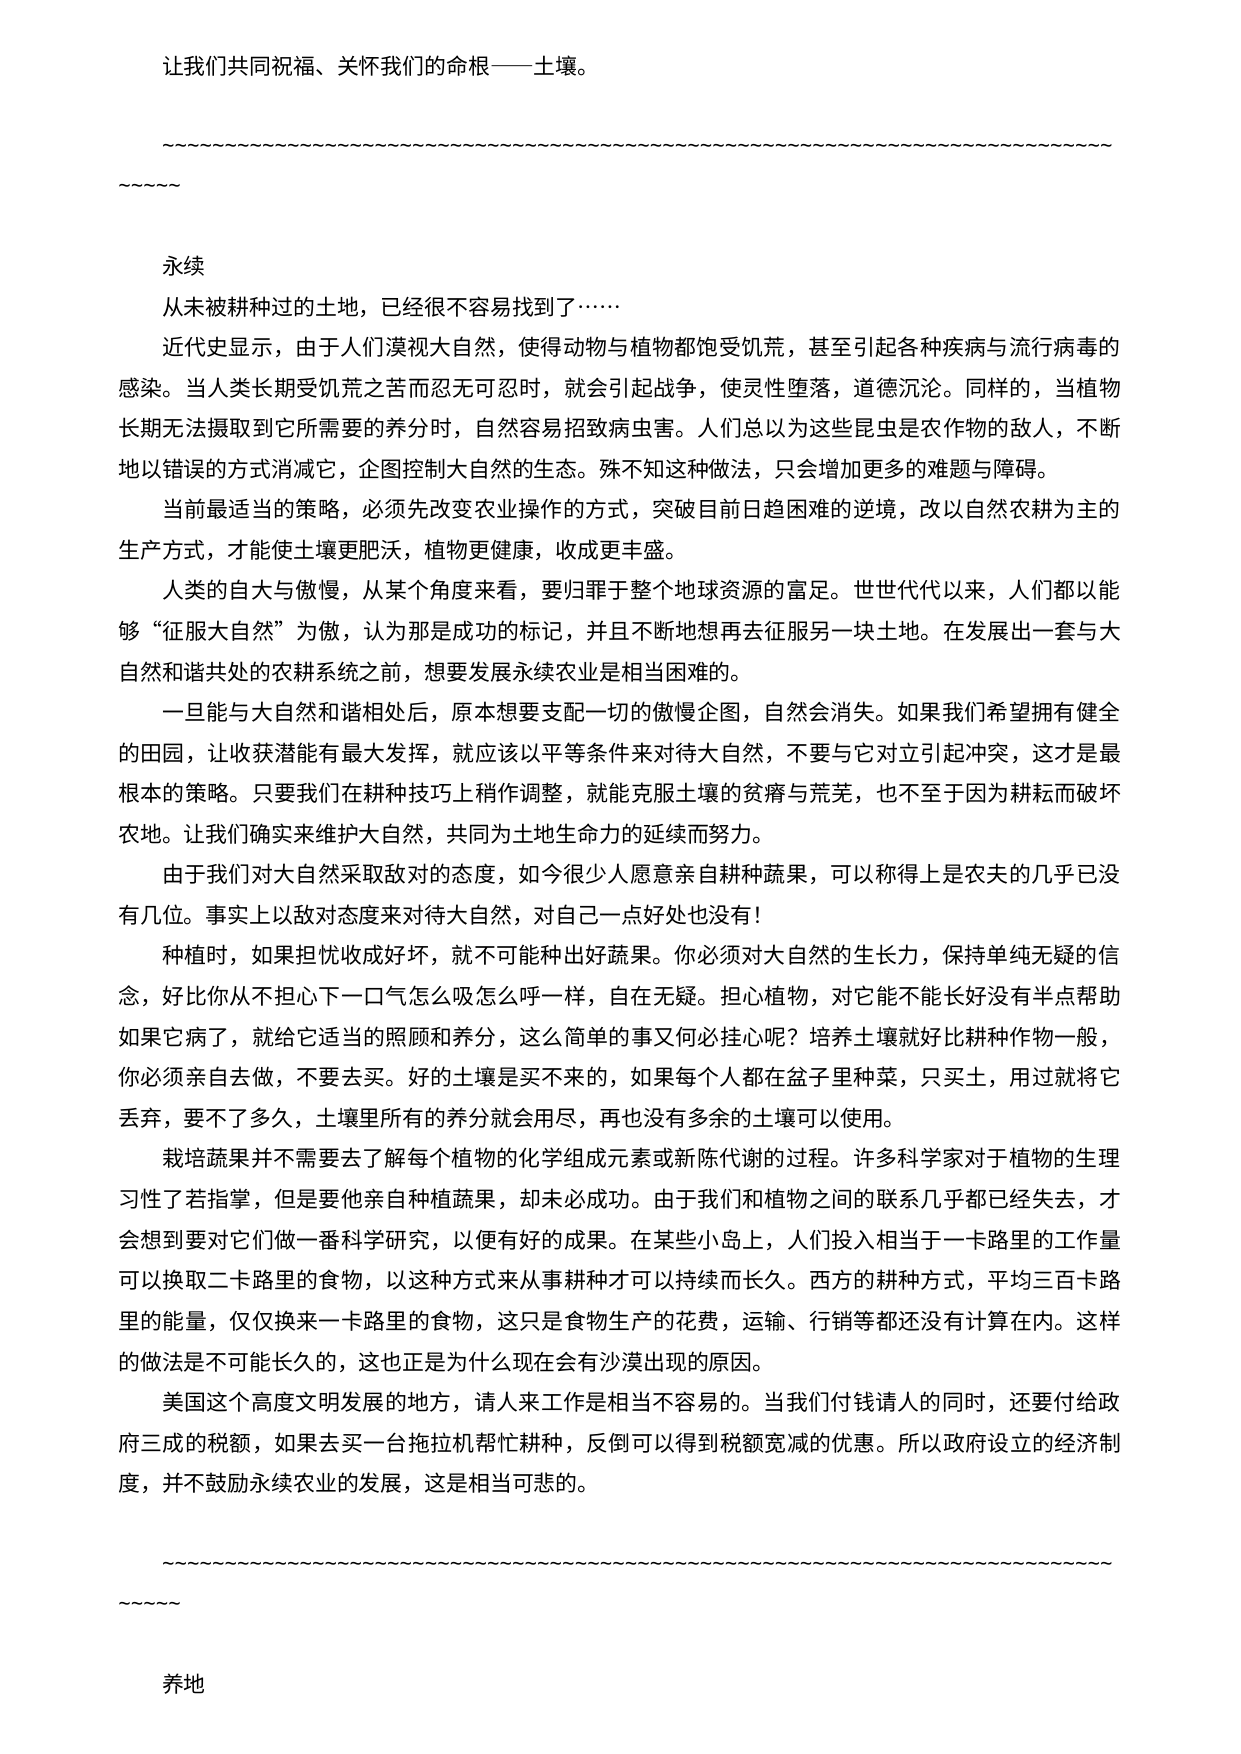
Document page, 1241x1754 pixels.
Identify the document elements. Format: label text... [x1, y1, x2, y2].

text 永续 [118, 249, 1122, 281]
text 美国这个高度文明发展的地方，请人来工作是相当不容易的。当我们付钱请人的同时，还要付给政府三成的税额，如果去买一台拖拉机帮忙耕种，反倒可以得到税额宽减的优惠。所以政府设立的经济制度，并不鼓励永续农业的发展，这是相当可悲的。 [118, 1384, 1122, 1498]
text 栽培蔬果并不需要去了解每个植物的化学组成元素或新陈代谢的过程。许多科学家对于植物的生理习性了若指掌，但是要他亲自种植蔬果，却未必成功。由于我们和植物之间的联系几乎都已经失去，才会想到要对它们做一番科学研究，以便有好的成果。在某些小岛上，人们投入相当于一卡路里的工作量，可以换取二卡路里的食物，以这种方式来从事耕种才可以持续而长久。西方的耕种方式，平均三百卡路里的能量，仅仅换来一卡路里的食物，这只是食物生产的花费，运输、行销等都还没有计算在内。这样的做法是不可能长久的，这也正是为什么现在会有沙漠出现的原因。 [118, 1141, 1122, 1377]
text 人类的自大与傲慢，从某个角度来看，要归罪于整个地球资源的富足。世世代代以来，人们都以能够“征服大自然”为傲，认为那是成功的标记，并且不断地想再去征服另一块土地。在发展出一套与大自然和谐共处的农耕系统之前，想要发展永续农业是相当困难的。 [118, 573, 1122, 687]
text ~~~~~~~~~~~~~~~~~~~~~~~~~~~~~~~~~~~~~~~~~~~~~~~~~~~~~~~~~~~~~~~~~~~~~~~~~~~~~~~~~ [118, 128, 1122, 202]
text 由于我们对大自然采取敌对的态度，如今很少人愿意亲自耕种蔬果，可以称得上是农夫的几乎已没有几位。事实上以敌对态度来对待大自然，对自己一点好处也没有！ [118, 857, 1122, 930]
text 从未被耕种过的土地，已经很不容易找到了…… [118, 289, 1122, 322]
text 近代史显示，由于人们漠视大自然，使得动物与植物都饱受饥荒，甚至引起各种疾病与流行病毒的感染。当人类长期受饥荒之苦而忍无可忍时，就会引起战争，使灵性堕落，道德沉沦。同样的，当植物长期无法摄取到它所需要的养分时，自然容易招致病虫害。人们总以为这些昆虫是农作物的敌人，不断地以错误的方式消减它，企图控制大自然的生态。殊不知这种做法，只会增加更多的难题与障碍。 [118, 330, 1122, 484]
text 让我们共同祝福、关怀我们的命根——土壤。 [118, 48, 1122, 81]
text 一旦能与大自然和谐相处后，原本想要支配一切的傲慢企图，自然会消失。如果我们希望拥有健全的田园，让收获潜能有最大发挥，就应该以平等条件来对待大自然，不要与它对立引起冲突，这才是最根本的策略。只要我们在耕种技巧上稍作调整，就能克服土壤的贫瘠与荒芜，也不至于因为耕耘而破坏农地。让我们确实来维护大自然，共同为土地生命力的延续而努力。 [118, 695, 1122, 849]
text 种植时，如果担忧收成好坏，就不可能种出好蔬果。你必须对大自然的生长力，保持单纯无疑的信念，好比你从不担心下一口气怎么吸怎么呼一样，自在无疑。担心植物，对它能不能长好没有半点帮助。如果它病了，就给它适当的照顾和养分，这么简单的事又何必挂心呢？培养土壤就好比耕种作物一般，你必须亲自去做，不要去买。好的土壤是买不来的，如果每个人都在盆子里种菜，只买土，用过就将它丢弃，要不了多久，土壤里所有的养分就会用尽，再也没有多余的土壤可以使用。 [118, 938, 1122, 1133]
text ~~~~~~~~~~~~~~~~~~~~~~~~~~~~~~~~~~~~~~~~~~~~~~~~~~~~~~~~~~~~~~~~~~~~~~~~~~~~~~~~~ [118, 1546, 1122, 1619]
text 当前最适当的策略，必须先改变农业操作的方式，突破目前日趋困难的逆境，改以自然农耕为主的生产方式，才能使土壤更肥沃，植物更健康，收成更丰盛。 [118, 492, 1122, 565]
text 养地 [118, 1667, 1122, 1699]
